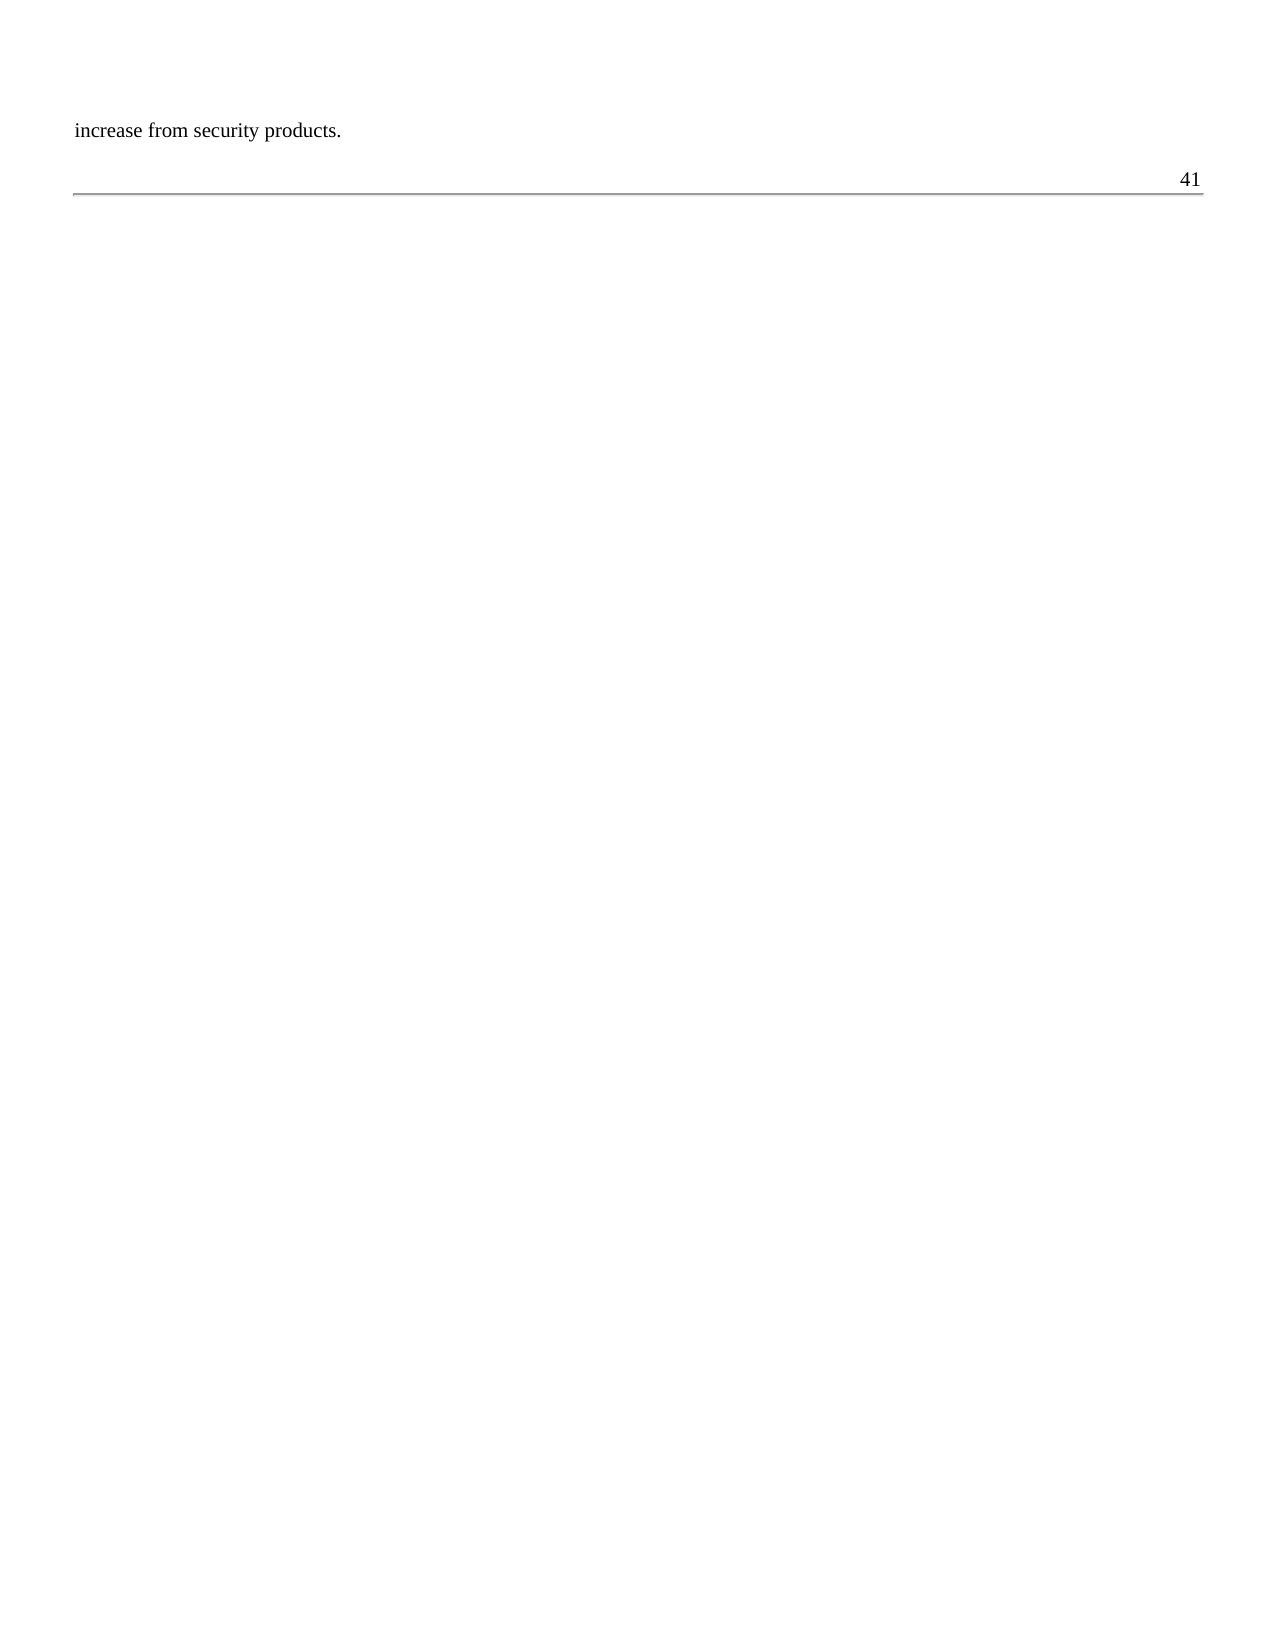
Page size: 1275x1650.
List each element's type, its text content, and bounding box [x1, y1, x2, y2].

text increase from security products. [74, 118, 1201, 142]
text 41 [73, 167, 1201, 191]
